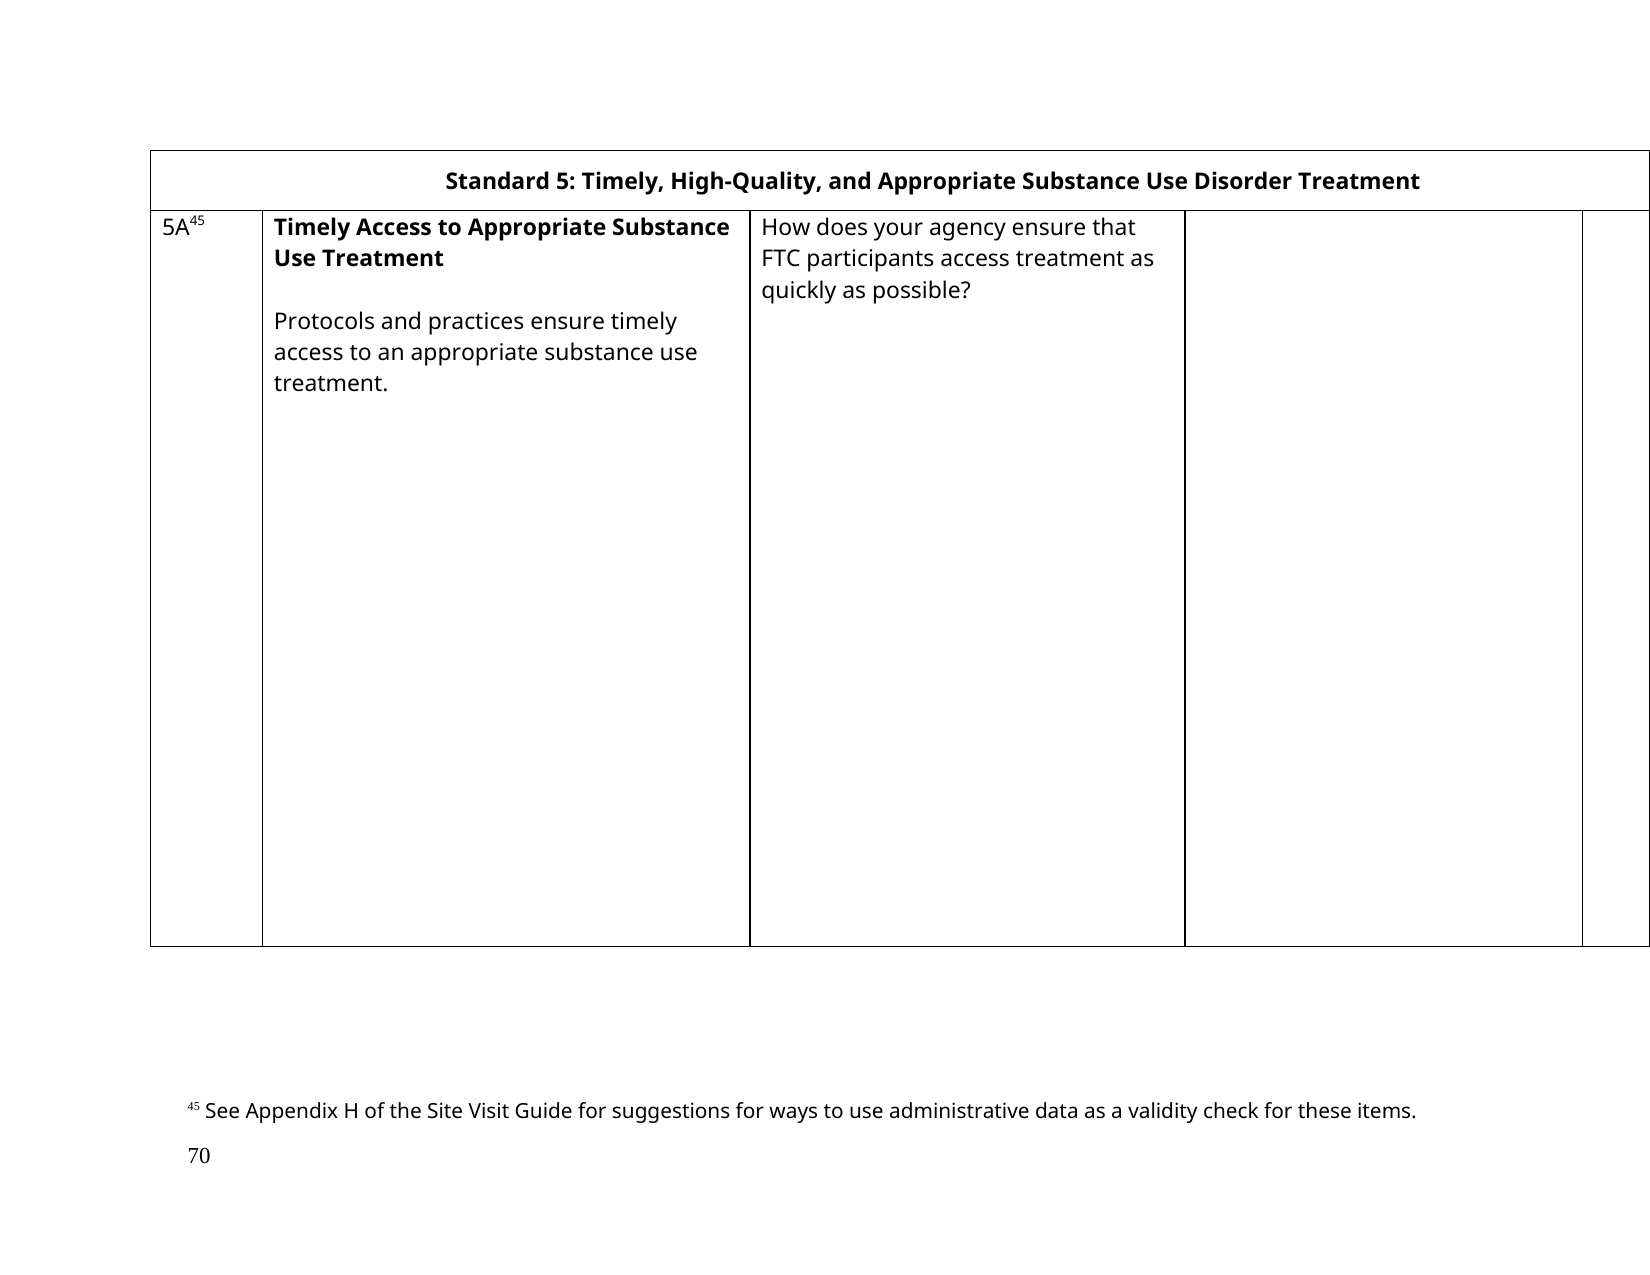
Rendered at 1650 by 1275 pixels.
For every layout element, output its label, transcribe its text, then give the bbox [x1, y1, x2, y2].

table_cell Timely Access to Appropriate Substance Use Treatment Protocols and practices ensure timely access to an appropriate substance use treatment. [263, 211, 749, 946]
table_header Standard 5: Timely, High-Quality, and Appropriate Substance Use Disorder Treatment [151, 151, 1649, 210]
table_cell [1186, 211, 1582, 946]
table_cell [1583, 211, 1649, 946]
table_cell 5A [151, 211, 262, 946]
table_cell How does your agency ensure that FTC participants access treatment as quickly as possible? [751, 211, 1184, 946]
